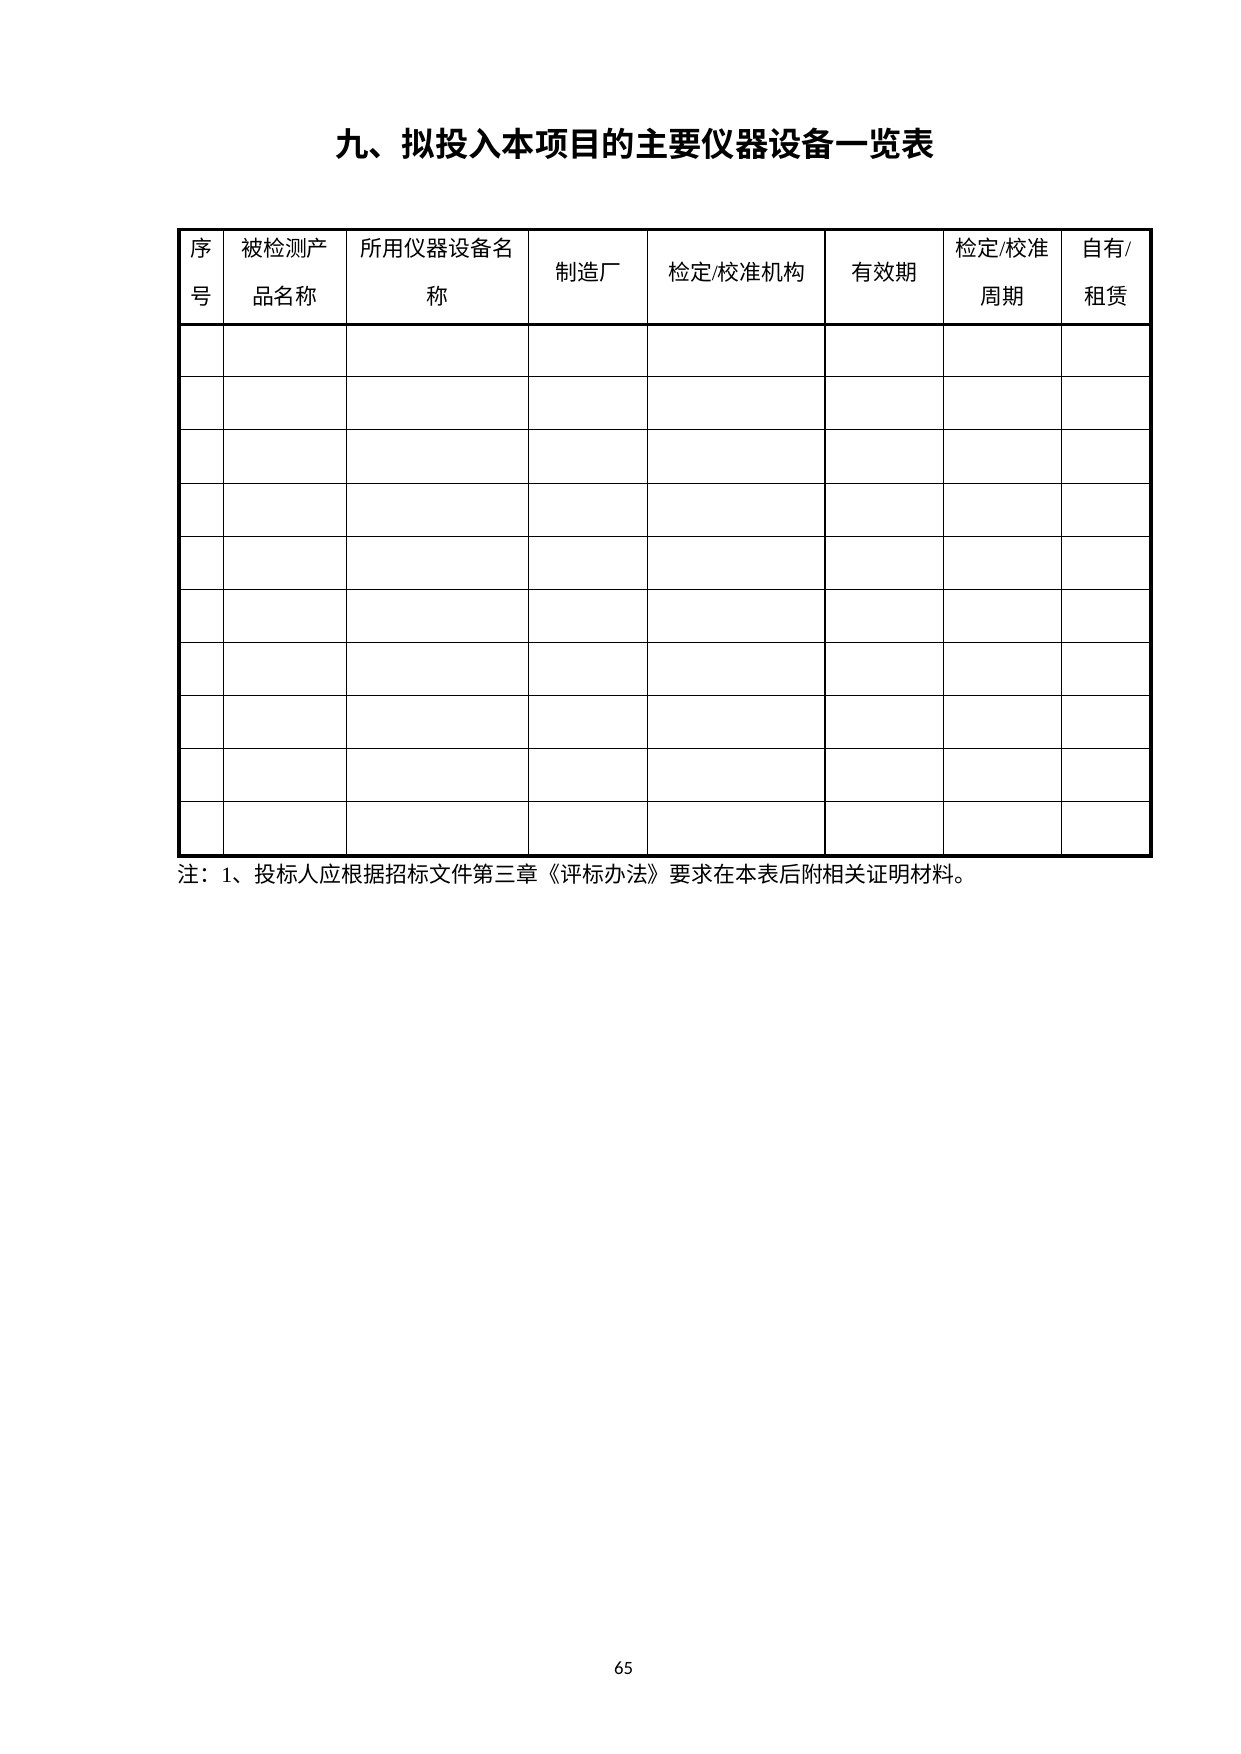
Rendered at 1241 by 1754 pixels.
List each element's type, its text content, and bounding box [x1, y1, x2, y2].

table_cell [181, 326, 223, 376]
table_cell [826, 590, 943, 642]
table_cell [1062, 749, 1149, 801]
table_cell [826, 484, 943, 536]
table_cell [181, 537, 223, 589]
table_cell [181, 377, 223, 429]
table_cell [1062, 430, 1149, 482]
table_cell [529, 643, 647, 695]
table_header 序号 [181, 231, 223, 323]
table_cell [347, 377, 528, 429]
table_cell [181, 749, 223, 801]
table_cell [347, 749, 528, 801]
table_cell [1062, 484, 1149, 536]
table_header 所用仪器设备名称 [347, 231, 528, 323]
table_cell [529, 430, 647, 482]
table_cell [826, 749, 943, 801]
table_cell [826, 326, 943, 376]
table_cell [347, 802, 528, 854]
table_cell [826, 643, 943, 695]
table_cell [826, 537, 943, 589]
text 注：1、投标人应根据招标文件第三章《评标办法》要求在本表后附相关证明材料。 [177, 858, 1092, 889]
table_cell [648, 696, 824, 748]
table_cell [181, 802, 223, 854]
table_cell [1062, 537, 1149, 589]
table_header 检定/校准机构 [648, 231, 824, 323]
table_cell [648, 802, 824, 854]
table_cell [224, 802, 346, 854]
table_cell [648, 430, 824, 482]
table_cell [224, 590, 346, 642]
subtitle 九、拟投入本项目的主要仪器设备一览表 [177, 118, 1092, 166]
table_cell [648, 749, 824, 801]
table_cell [826, 377, 943, 429]
table_cell [529, 749, 647, 801]
table_header 被检测产品名称 [224, 231, 346, 323]
table_cell [181, 696, 223, 748]
table_cell [944, 590, 1061, 642]
table_cell [224, 377, 346, 429]
table_cell [1062, 802, 1149, 854]
table_cell [224, 430, 346, 482]
table_cell [944, 484, 1061, 536]
table_cell [181, 430, 223, 482]
table_cell [648, 326, 824, 376]
table_cell [826, 430, 943, 482]
table_cell [944, 430, 1061, 482]
table_cell [181, 590, 223, 642]
table_cell [529, 696, 647, 748]
table_cell [1062, 326, 1149, 376]
table_cell [944, 696, 1061, 748]
table_cell [224, 326, 346, 376]
table_cell [347, 643, 528, 695]
table_cell [529, 484, 647, 536]
table_cell [224, 696, 346, 748]
table_cell [944, 749, 1061, 801]
table_cell [181, 643, 223, 695]
table_header 检定/校准周期 [944, 231, 1061, 323]
table_cell [648, 590, 824, 642]
table_cell [224, 749, 346, 801]
table_cell [944, 802, 1061, 854]
table_cell [944, 377, 1061, 429]
table_cell [529, 326, 647, 376]
table_cell [529, 377, 647, 429]
table_cell [224, 484, 346, 536]
table_cell [529, 802, 647, 854]
table_cell [347, 590, 528, 642]
table_header 自有/租赁 [1062, 231, 1149, 323]
table_cell [347, 696, 528, 748]
table_header 有效期 [826, 231, 943, 323]
table_cell [1062, 377, 1149, 429]
table_cell [648, 484, 824, 536]
table_cell [648, 377, 824, 429]
table_header 制造厂 [529, 231, 647, 323]
table_cell [347, 430, 528, 482]
table_cell [347, 484, 528, 536]
table_cell [1062, 643, 1149, 695]
table_cell [944, 537, 1061, 589]
table_cell [224, 537, 346, 589]
table_cell [944, 643, 1061, 695]
table_cell [944, 326, 1061, 376]
table_cell [347, 326, 528, 376]
table_cell [826, 802, 943, 854]
table_cell [1062, 696, 1149, 748]
table_cell [347, 537, 528, 589]
table_cell [648, 537, 824, 589]
table_cell [181, 484, 223, 536]
table_cell [648, 643, 824, 695]
table_cell [529, 590, 647, 642]
table_cell [224, 643, 346, 695]
table_cell [826, 696, 943, 748]
table_cell [1062, 590, 1149, 642]
table_cell [529, 537, 647, 589]
